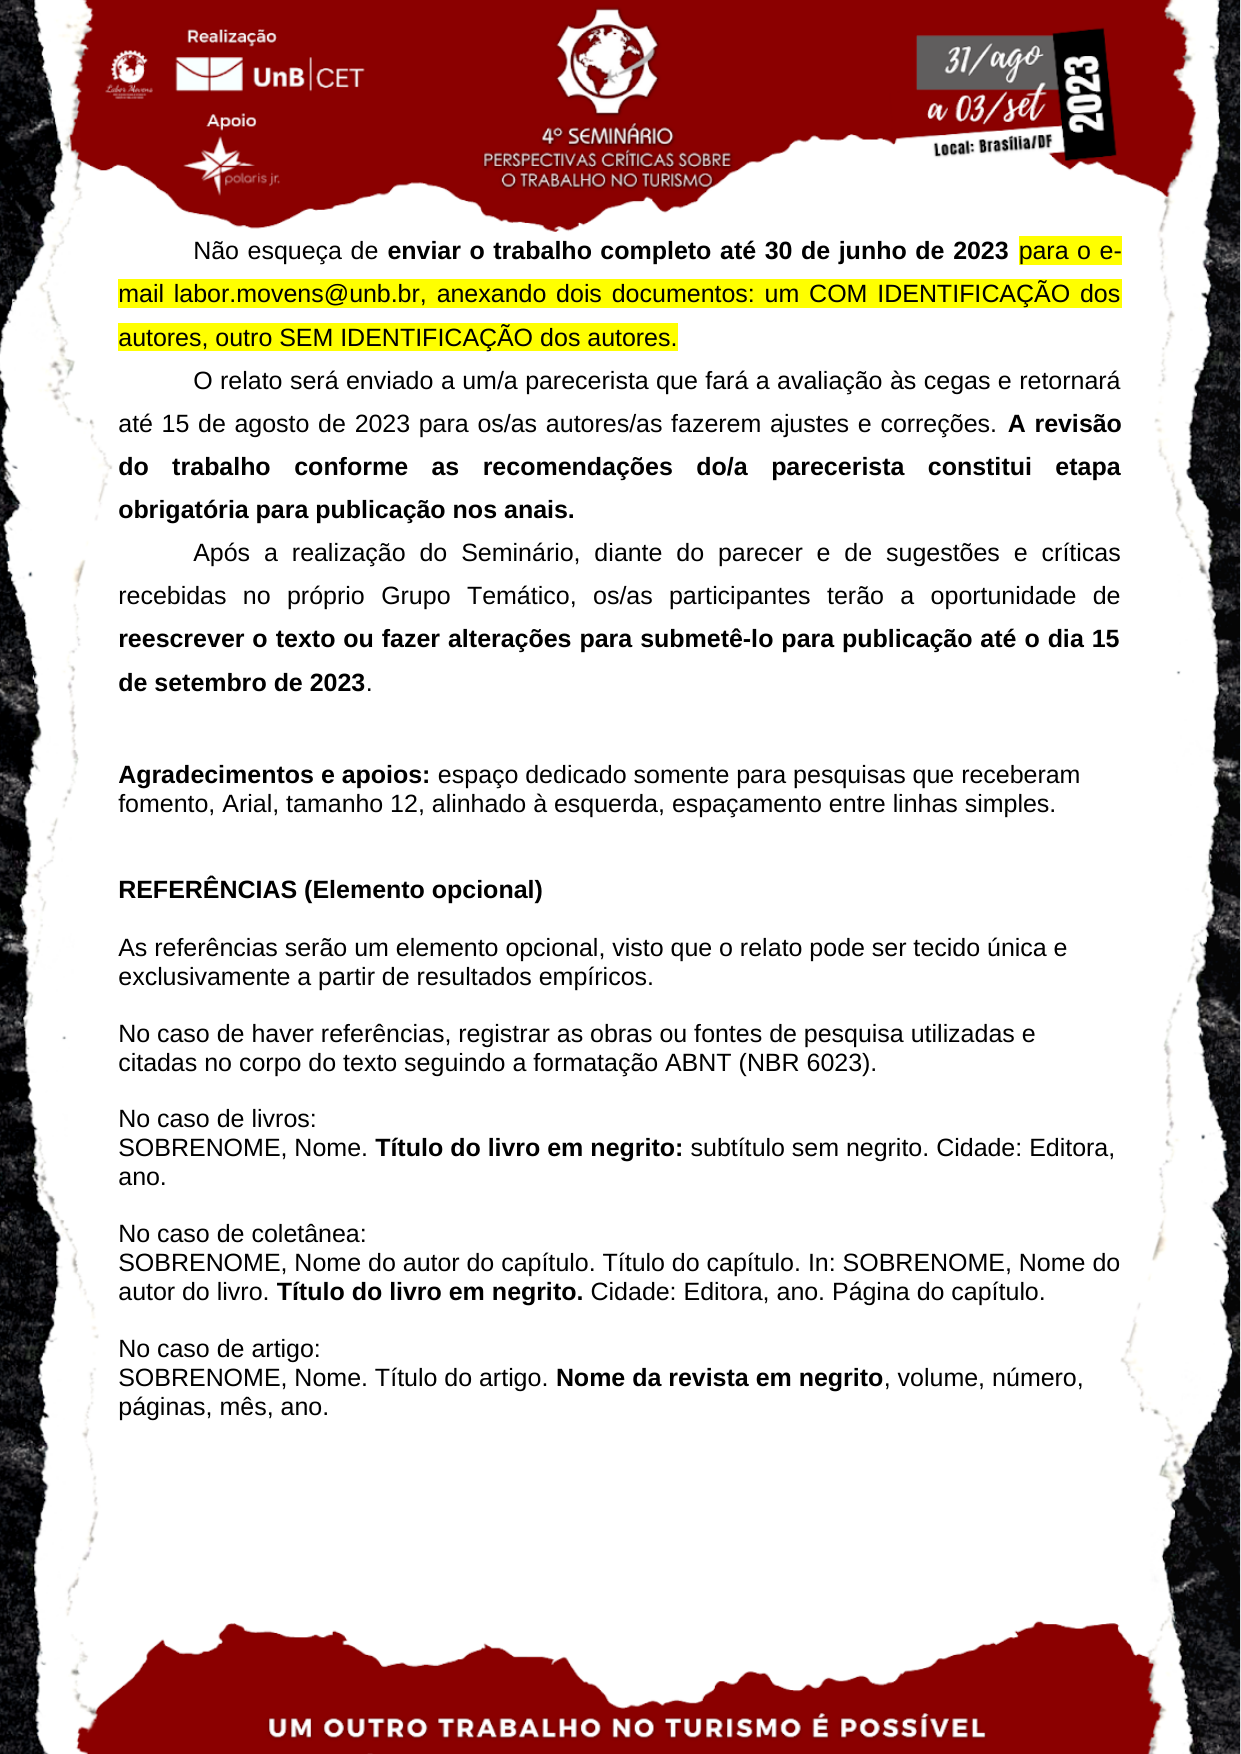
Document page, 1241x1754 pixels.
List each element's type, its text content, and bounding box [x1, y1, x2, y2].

text SOBRENOME, Nome. Título do livro em negrito: subtítulo sem negrito. Cidade: Editora, ano. [118, 1133, 1122, 1191]
text SOBRENOME, Nome. Título do artigo. Nome da revista em negrito, volume, número, páginas, mês, ano. [118, 1363, 1122, 1421]
text REFERÊNCIAS (Elemento opcional) [118, 875, 1122, 904]
text Agradecimentos e apoios: espaço dedicado somente para pesquisas que receberam fomento, Arial, tamanho 12, alinhado à esquerda, espaçamento entre linhas simples. [118, 760, 1122, 818]
text No caso de coletânea: [118, 1219, 1122, 1248]
text O relato será enviado a um/a parecerista que fará a avaliação às cegas e retornará até 15 de agosto de 2023 para os/as autores/as fazerem ajustes e correções. A revisão do trabalho conforme as recomendações do/a parecerista constitui etapa obrigatória para publicação nos anais. [118, 366, 1122, 524]
text Após a realização do Seminário, diante do parecer e de sugestões e críticas recebidas no próprio Grupo Temático, os/as participantes terão a oportunidade de reescrever o texto ou fazer alterações para submetê-lo para publicação até o dia 15 de setembro de 2023. [118, 538, 1122, 696]
text No caso de haver referências, registrar as obras ou fontes de pesquisa utilizadas e citadas no corpo do texto seguindo a formatação ABNT (NBR 6023). [118, 1019, 1122, 1076]
text Não esqueça de enviar o trabalho completo até 30 de junho de 2023 para o e-mail labor.movens@unb.br, anexando dois documentos: um COM IDENTIFICAÇÃO dos autores, outro SEM IDENTIFICAÇÃO dos autores. [118, 308, 1122, 351]
picture [0, 0, 1241, 1754]
text No caso de livros: [118, 1104, 1122, 1133]
text SOBRENOME, Nome do autor do capítulo. Título do capítulo. In: SOBRENOME, Nome do autor do livro. Título do livro em negrito. Cidade: Editora, ano. Página do capítulo. [118, 1248, 1122, 1306]
text As referências serão um elemento opcional, visto que o relato pode ser tecido única e exclusivamente a partir de resultados empíricos. [118, 933, 1122, 990]
text No caso de artigo: [118, 1334, 1122, 1363]
text Não esqueça de enviar o trabalho completo até 30 de junho de 2023 para o e-mail labor.movens@unb.br, anexando dois documentos: um COM IDENTIFICAÇÃO dos autores, outro SEM IDENTIFICAÇÃO dos autores. [118, 236, 1122, 279]
